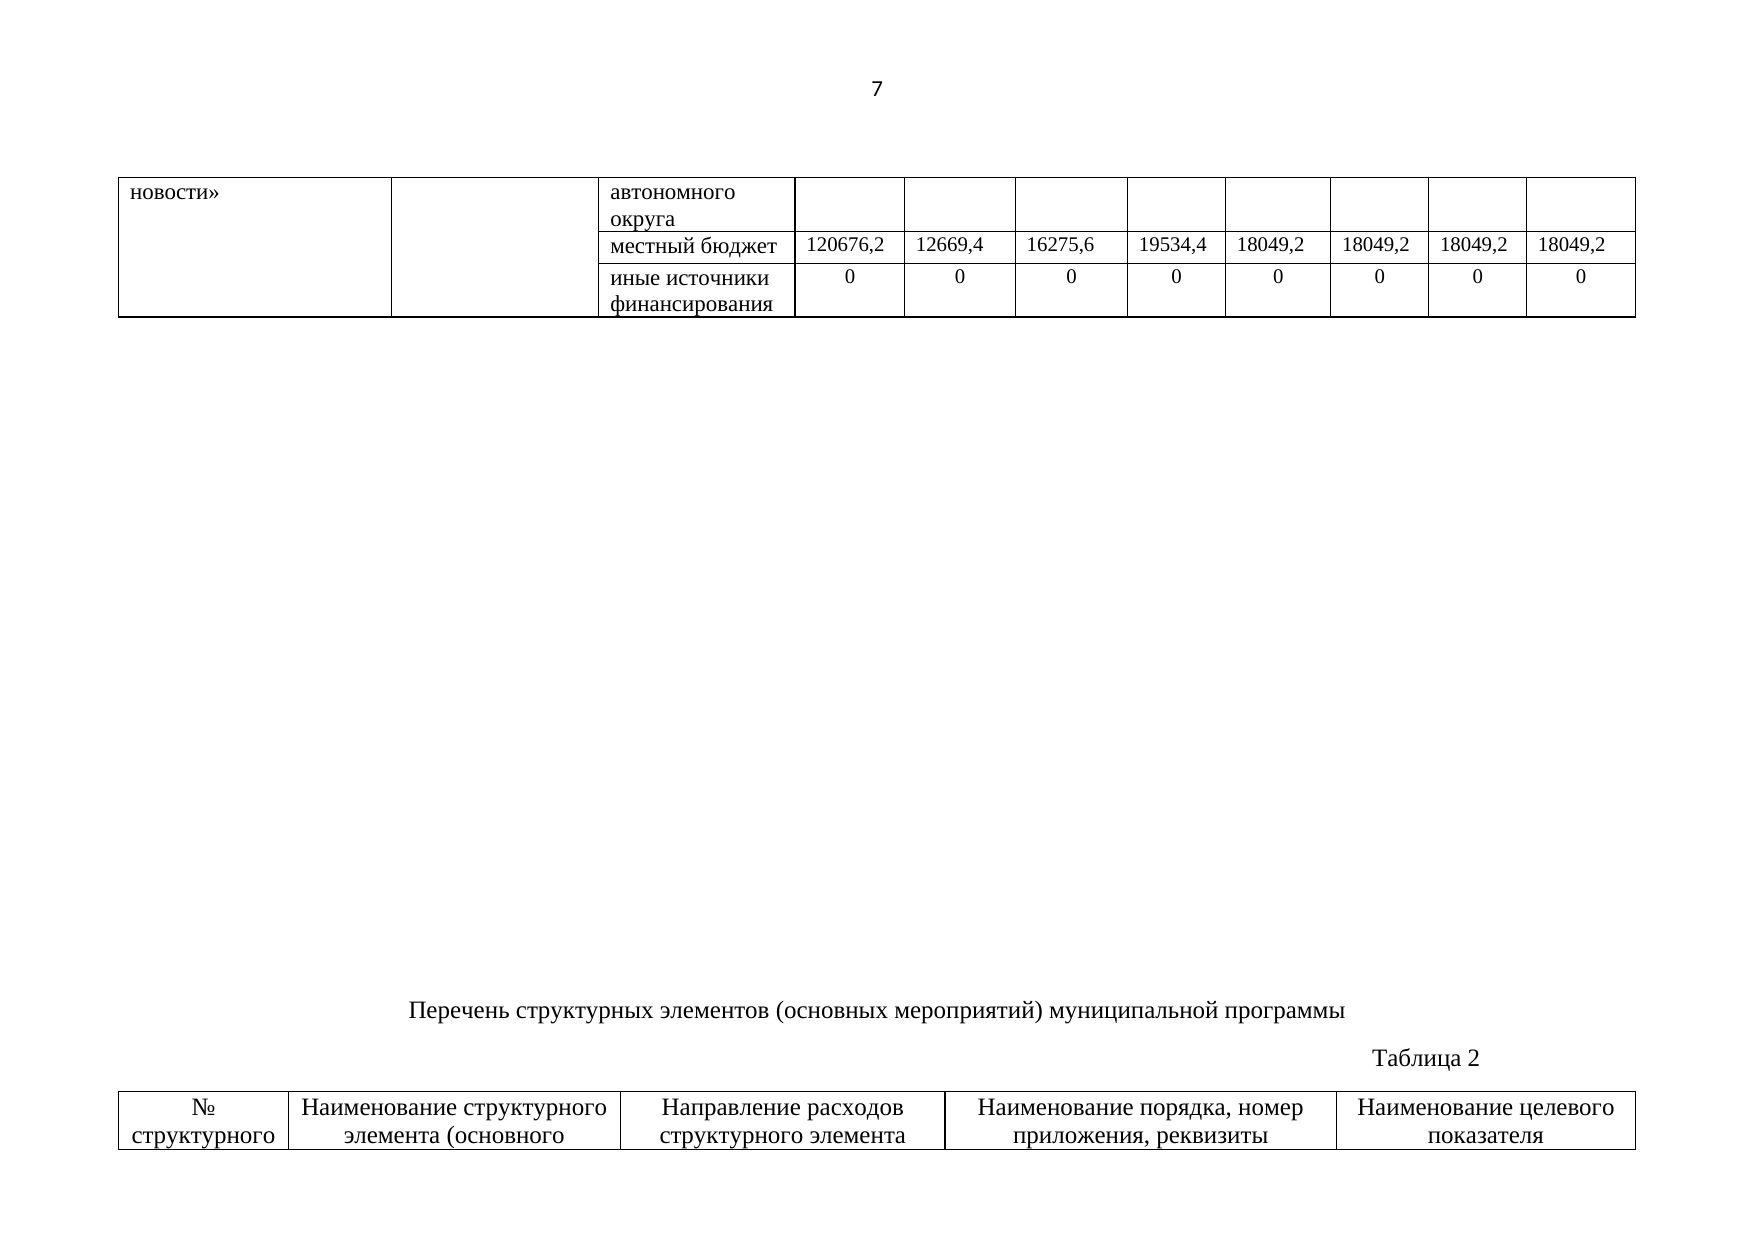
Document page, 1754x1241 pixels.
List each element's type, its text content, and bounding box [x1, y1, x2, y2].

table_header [1337, 1092, 1635, 1149]
table_cell 0 [905, 264, 1015, 316]
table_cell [599, 178, 794, 231]
table_cell 0 [796, 264, 904, 316]
table_cell 18049,2 [1331, 232, 1428, 263]
text Таблица 2 [118, 1043, 1636, 1072]
table_cell 18049,2 [1226, 232, 1330, 263]
table_cell 0 [1226, 178, 1330, 231]
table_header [289, 1092, 620, 1149]
table_cell 0 [796, 178, 904, 231]
table_cell 0 [1527, 178, 1635, 231]
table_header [621, 1092, 944, 1149]
table_cell 0 [1331, 264, 1428, 316]
table_cell 0 [1128, 264, 1225, 316]
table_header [946, 1092, 1336, 1149]
table_cell 12669,4 [905, 232, 1015, 263]
table_cell 0 [1331, 178, 1428, 231]
table_cell 0 [1128, 178, 1225, 231]
table_cell 0 [1226, 264, 1330, 316]
table_cell иные источники финансирования [599, 264, 794, 316]
table_cell местный бюджет [599, 232, 794, 263]
table_cell 16275,6 [1016, 232, 1127, 263]
table_cell 18049,2 [1527, 232, 1635, 263]
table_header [119, 1092, 288, 1149]
table_cell 19534,4 [1128, 232, 1225, 263]
table_cell 0 [1016, 264, 1127, 316]
table_cell 18049,2 [1429, 232, 1526, 263]
table_cell 0 [1429, 178, 1526, 231]
table_cell 0 [1527, 264, 1635, 316]
table_cell 120676,2 [796, 232, 904, 263]
table_cell 0 [1429, 264, 1526, 316]
text Перечень структурных элементов (основных мероприятий) муниципальной программы [118, 995, 1636, 1024]
table_cell 0 [905, 178, 1015, 231]
table_cell 0 [1016, 178, 1127, 231]
